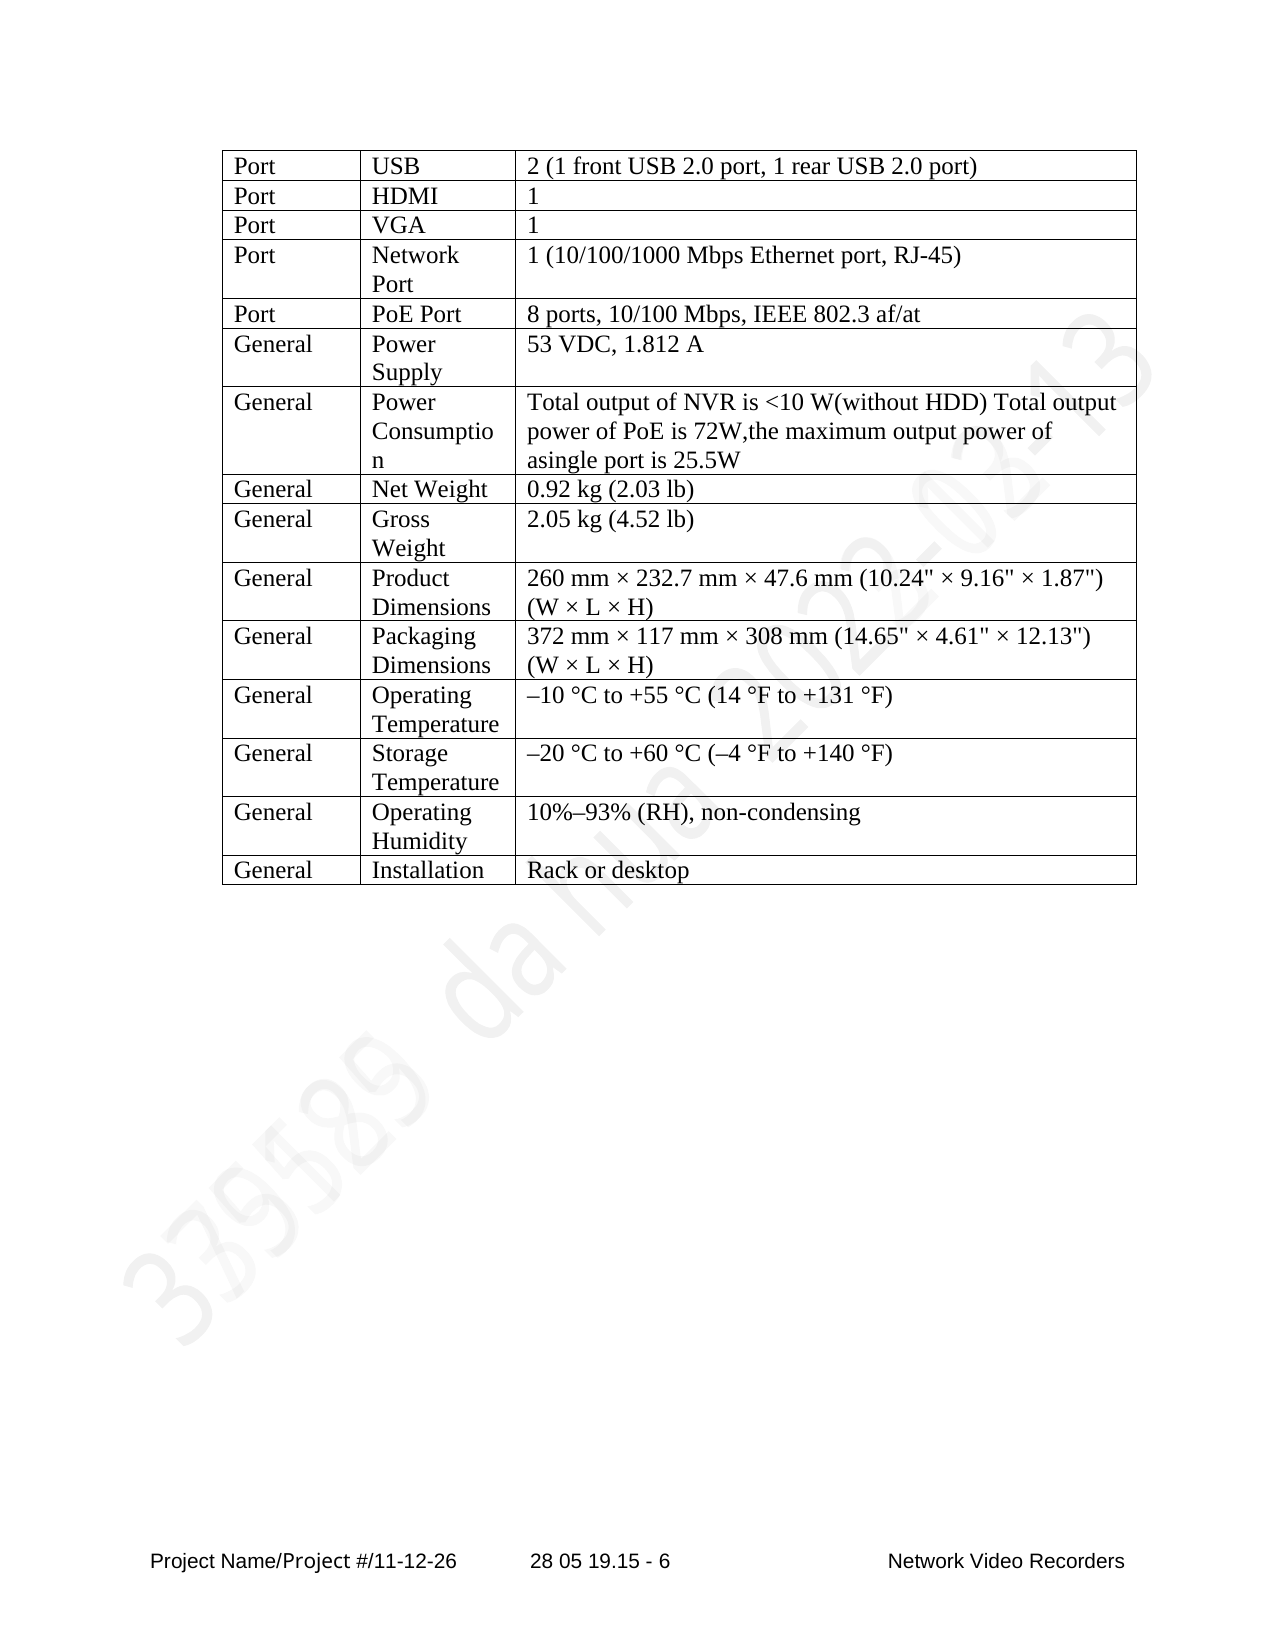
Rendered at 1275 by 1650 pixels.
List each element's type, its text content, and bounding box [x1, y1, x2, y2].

table_cell Port [223, 299, 360, 328]
table_cell Packaging Dimensions [361, 621, 515, 679]
table_cell General [223, 329, 360, 386]
table_cell Storage Temperature [361, 739, 515, 796]
table_cell General [223, 856, 360, 884]
table_cell Product Dimensions [361, 563, 515, 620]
table_cell 2.05 kg (4.52 lb) [516, 504, 1136, 562]
table_cell Power Supply [361, 329, 515, 386]
table_cell VGA [361, 211, 515, 239]
table_cell General [223, 739, 360, 796]
table_cell USB [361, 151, 515, 180]
table_cell 10%–93% (RH), non-condensing [516, 797, 1136, 854]
table_cell Power Consumption [361, 387, 515, 473]
table_cell 260 mm × 232.7 mm × 47.6 mm (10.24" × 9.16" × 1.87") (W × L × H) [516, 563, 1136, 620]
table_cell General [223, 680, 360, 737]
table_cell Net Weight [361, 475, 515, 503]
table_cell 1 (10/100/1000 Mbps Ethernet port, RJ-45) [516, 240, 1136, 298]
table_cell Operating Temperature [361, 680, 515, 737]
table_cell 0.92 kg (2.03 lb) [516, 475, 1136, 503]
table_cell –10 °C to +55 °C (14 °F to +131 °F) [516, 680, 1136, 737]
table_cell Operating Humidity [361, 797, 515, 854]
table_cell Network Port [361, 240, 515, 298]
table_cell PoE Port [361, 299, 515, 328]
table_cell 372 mm × 117 mm × 308 mm (14.65" × 4.61" × 12.13") (W × L × H) [516, 621, 1136, 679]
table_cell Installation [361, 856, 515, 884]
table_cell Gross Weight [361, 504, 515, 562]
table_cell Port [223, 151, 360, 180]
table_cell Port [223, 211, 360, 239]
table_cell Rack or desktop [516, 856, 1136, 884]
table_cell 2 (1 front USB 2.0 port, 1 rear USB 2.0 port) [516, 151, 1136, 180]
table_cell Port [223, 240, 360, 298]
table_cell General [223, 797, 360, 854]
table_cell General [223, 563, 360, 620]
table_cell 1 [516, 211, 1136, 239]
table_cell Total output of NVR is <10 W(without HDD) Total output power of PoE is 72W,the maximum output power of asingle port is 25.5W [516, 387, 1136, 473]
table_cell –20 °C to +60 °C (–4 °F to +140 °F) [516, 739, 1136, 796]
table_cell General [223, 504, 360, 562]
table_cell General [223, 621, 360, 679]
table_cell 1 [516, 181, 1136, 209]
table_cell HDMI [361, 181, 515, 209]
table_cell 53 VDC, 1.812 A [516, 329, 1136, 386]
table_cell Port [223, 181, 360, 209]
table_cell 8 ports, 10/100 Mbps, IEEE 802.3 af/at [516, 299, 1136, 328]
table_cell General [223, 387, 360, 473]
table_cell General [223, 475, 360, 503]
